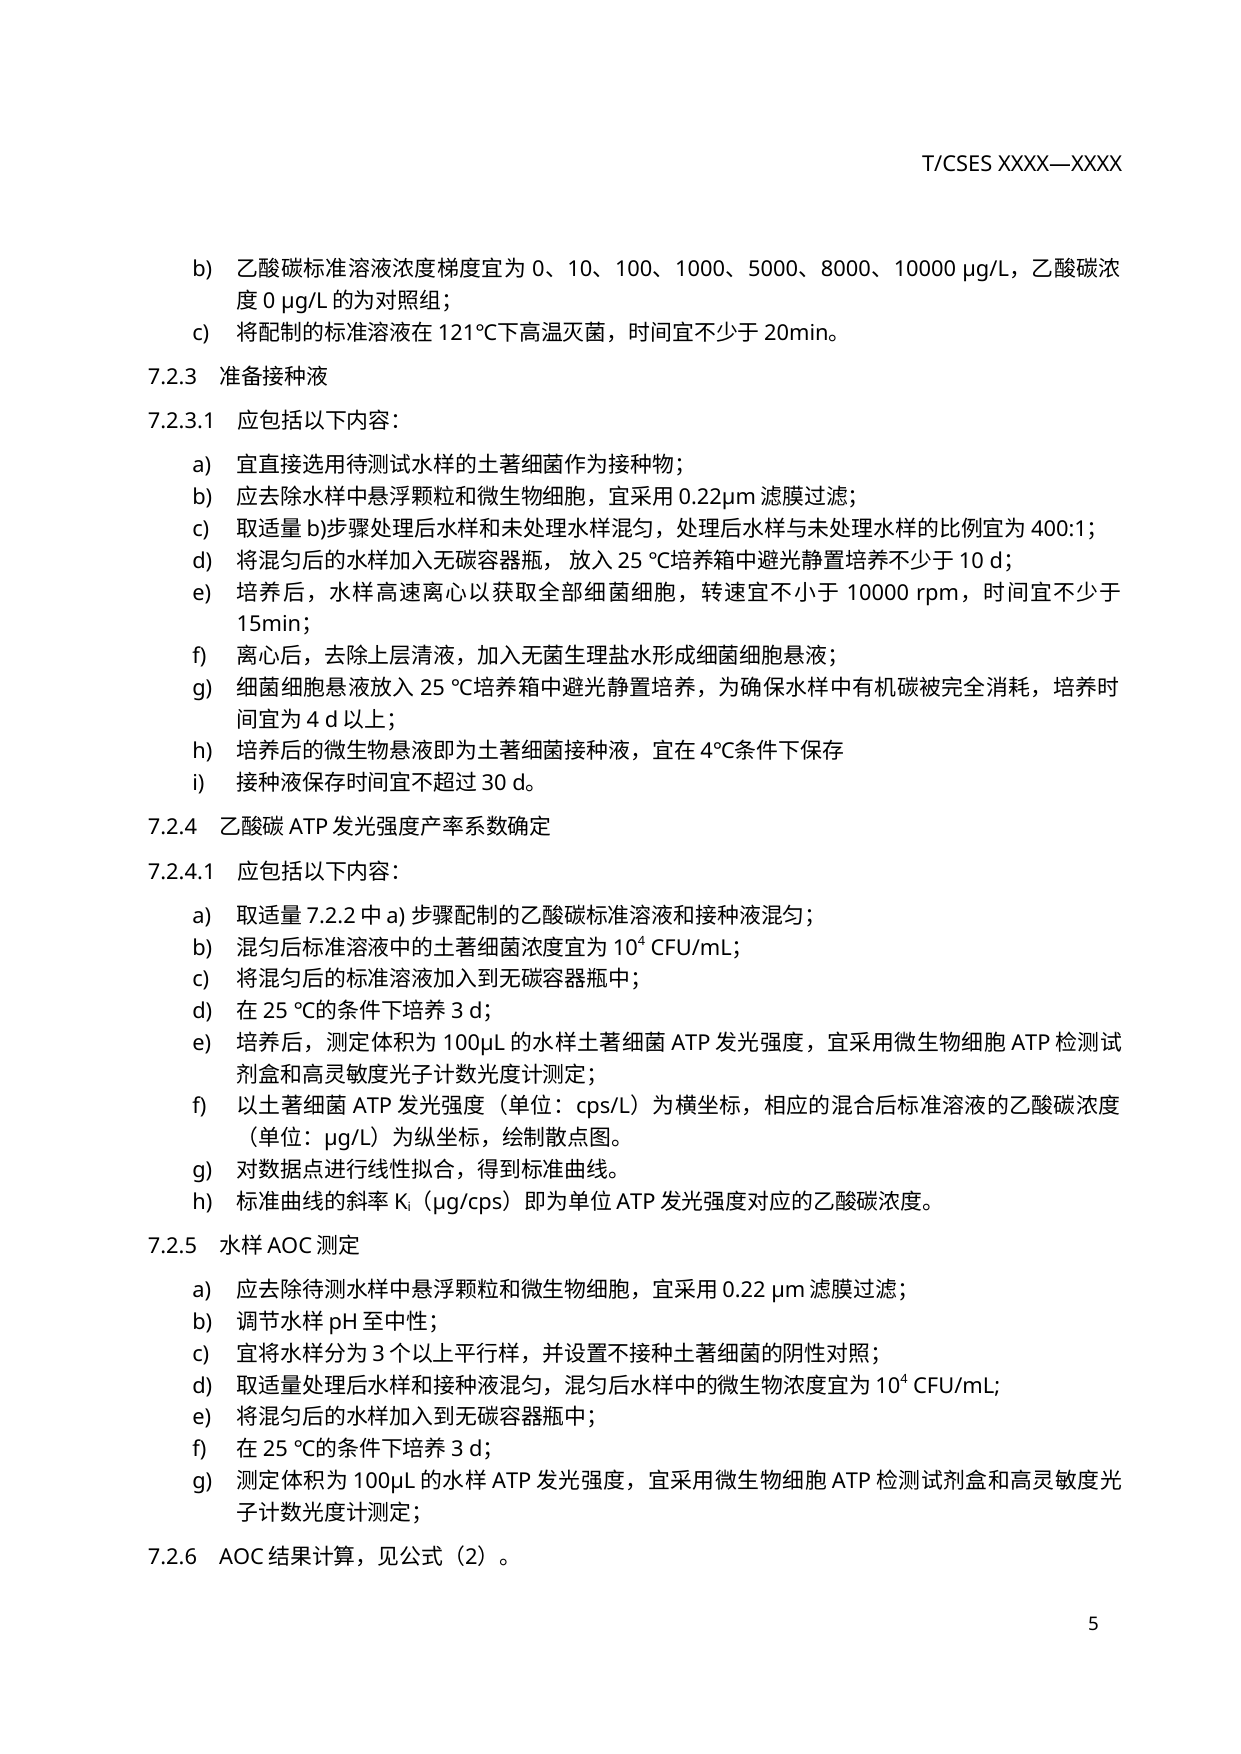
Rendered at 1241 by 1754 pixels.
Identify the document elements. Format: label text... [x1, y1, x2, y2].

list 培养后的微生物悬液即为土著细菌接种液，宜在4℃条件下保存 [192, 733, 1122, 765]
list 取适量7.2.2中a) 步骤配制的乙酸碳标准溶液和接种液混匀； [192, 898, 1122, 930]
list 离心后，去除上层清液，加入无菌生理盐水形成细菌细胞悬液； [192, 638, 1122, 670]
list 应去除水样中悬浮颗粒和微生物细胞，宜采用0.22μm滤膜过滤； [192, 479, 1122, 511]
list 以土著细菌ATP发光强度（单位：cps/L）为横坐标，相应的混合后标准溶液的乙酸碳浓度（单位：μg/L）为纵坐标，绘制散点图。 [192, 1088, 1122, 1152]
list 将配制的标准溶液在121℃下高温灭菌，时间宜不少于20min。 [192, 314, 1122, 346]
text 应包括以下内容： [148, 854, 1122, 885]
list 对数据点进行线性拟合，得到标准曲线。 [192, 1152, 1122, 1184]
text 乙酸碳ATP发光强度产率系数确定 [148, 809, 1122, 841]
text 应包括以下内容： [148, 403, 1122, 435]
text 准备接种液 [148, 359, 1122, 391]
list 宜将水样分为3个以上平行样，并设置不接种土著细菌的阴性对照； [192, 1336, 1122, 1368]
list 将混匀后的水样加入到无碳容器瓶中； [192, 1399, 1122, 1431]
list 取适量处理后水样和接种液混匀，混匀后水样中的微生物浓度宜为104 CFU/mL; [192, 1368, 1122, 1399]
list 调节水样pH至中性； [192, 1304, 1122, 1336]
list 将混匀后的水样加入无碳容器瓶， 放入25 ℃培养箱中避光静置培养不少于10 d； [192, 543, 1122, 574]
list 在25 ℃的条件下培养3 d； [192, 993, 1122, 1025]
list 标准曲线的斜率Ki（μg/cps）即为单位ATP发光强度对应的乙酸碳浓度。 [192, 1184, 1122, 1216]
list 将混匀后的标准溶液加入到无碳容器瓶中； [192, 961, 1122, 993]
list 培养后，水样高速离心以获取全部细菌细胞，转速宜不小于10000 rpm，时间宜不少于15min； [192, 574, 1122, 638]
list 在25 ℃的条件下培养3 d； [192, 1431, 1122, 1463]
list 测定体积为100μL的水样ATP发光强度，宜采用微生物细胞ATP检测试剂盒和高灵敏度光子计数光度计测定； [192, 1463, 1122, 1526]
list 乙酸碳标准溶液浓度梯度宜为0、10、100、1000、5000、8000、10000 μg/L，乙酸碳浓度0 μg/L的为对照组； [192, 251, 1122, 314]
text 水样AOC测定 [148, 1228, 1122, 1260]
list 取适量b)步骤处理后水样和未处理水样混匀，处理后水样与未处理水样的比例宜为400:1； [192, 511, 1122, 543]
list 接种液保存时间宜不超过30 d。 [192, 765, 1122, 797]
list 混匀后标准溶液中的土著细菌浓度宜为104 CFU/mL； [192, 930, 1122, 961]
list 宜直接选用待测试水样的土著细菌作为接种物； [192, 447, 1122, 479]
list 细菌细胞悬液放入25 ℃培养箱中避光静置培养，为确保水样中有机碳被完全消耗，培养时间宜为4 d以上； [192, 670, 1122, 733]
list 培养后，测定体积为100μL的水样土著细菌ATP发光强度，宜采用微生物细胞ATP检测试剂盒和高灵敏度光子计数光度计测定； [192, 1025, 1122, 1088]
text AOC结果计算，见公式（2）。 [148, 1539, 1122, 1571]
list 应去除待测水样中悬浮颗粒和微生物细胞，宜采用0.22 μm滤膜过滤； [192, 1272, 1122, 1304]
